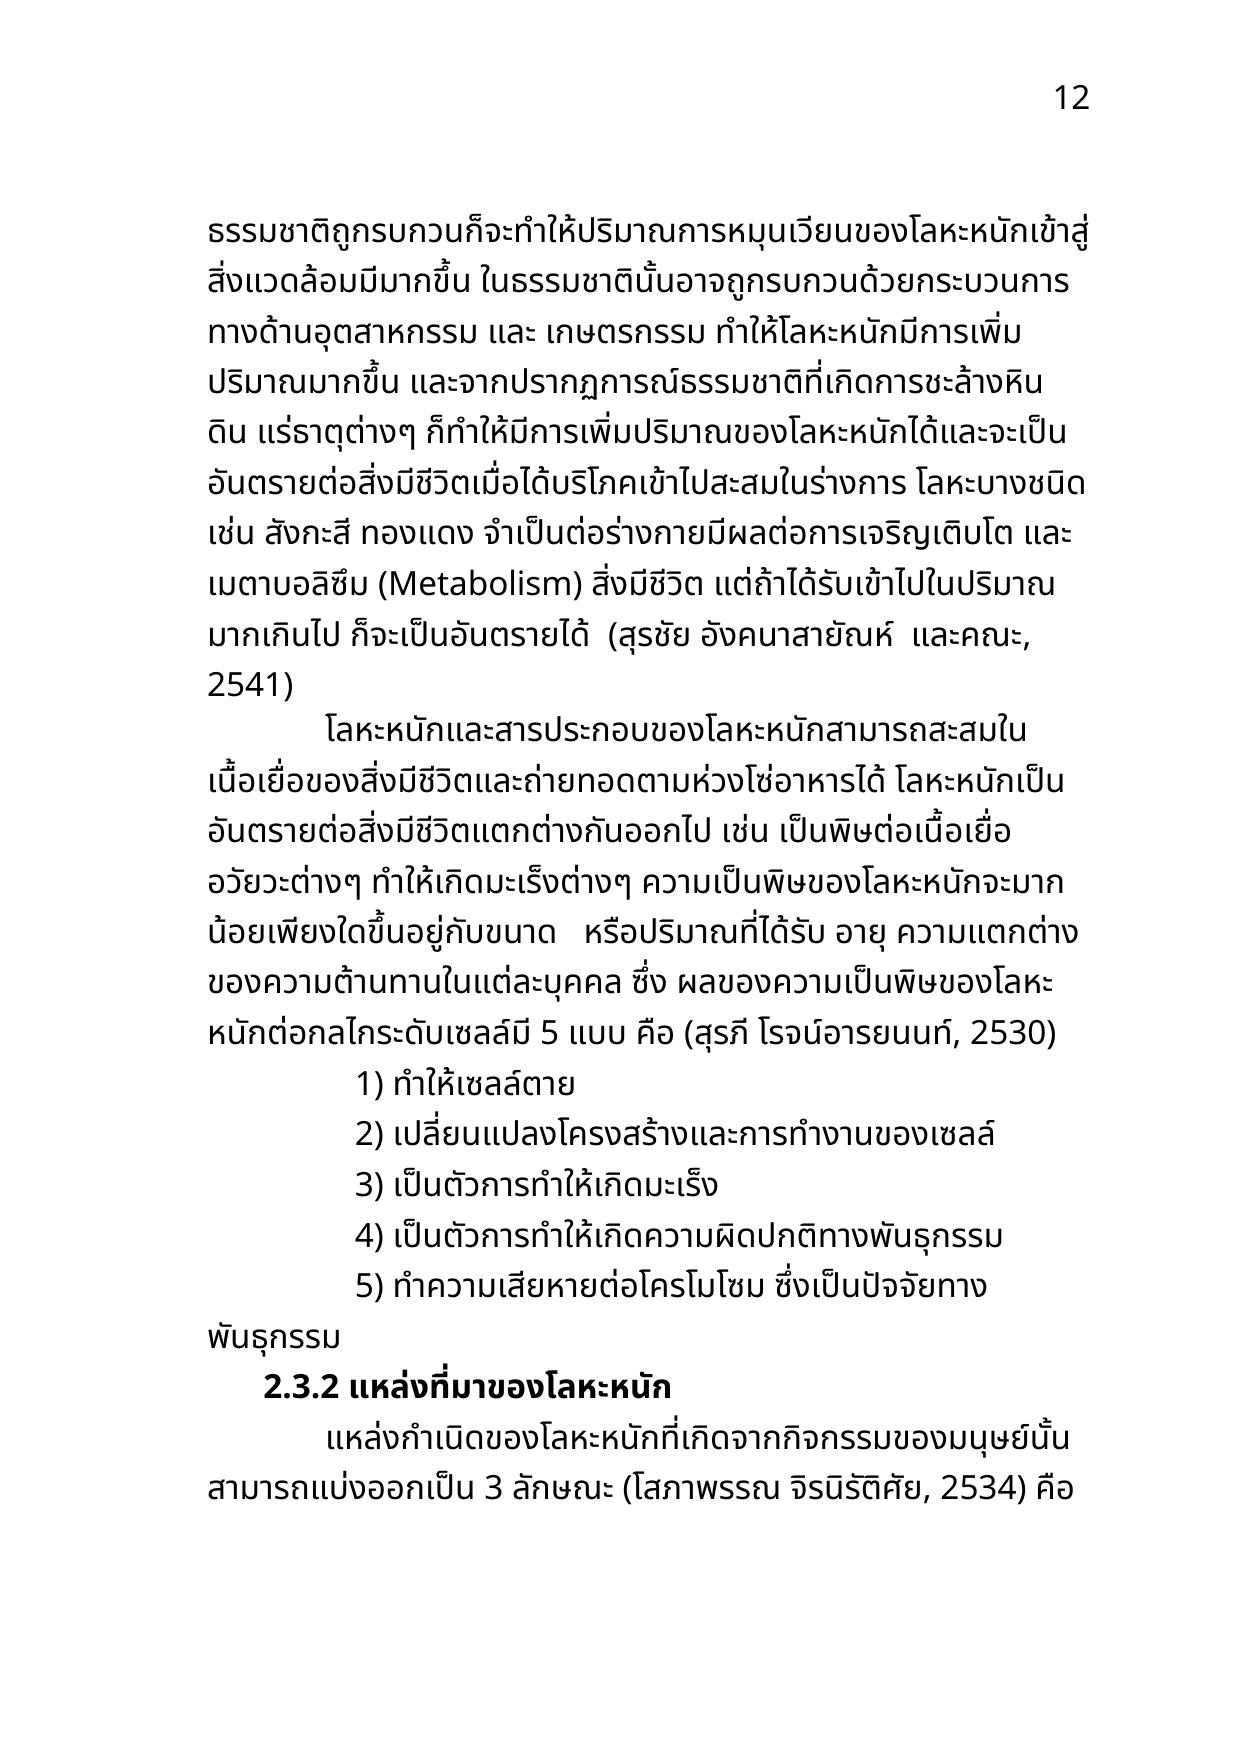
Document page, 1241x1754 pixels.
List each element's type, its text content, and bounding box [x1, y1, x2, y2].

text แหล่งกำเนิดของโลหะหนักที่เกิดจากกิจกรรมของมนุษย์นั้น สามารถแบ่งออกเป็น 3 ลักษณะ (โสภาพรรณ จิรนิรัติศัย, 2534) คือ [207, 1414, 1090, 1515]
text 4) เป็นตัวการทําให้เกิดความผิดปกติทางพันธุกรรม [207, 1211, 1090, 1262]
text 1) ทําให้เซลล์ตาย [207, 1059, 1090, 1110]
text โลหะหนักและสารประกอบของโลหะหนักสามารถสะสมในเนื้อเยื่อของสิ่งมีชีวิตและถ่ายทอดตามห่วงโซ่อาหารได้ โลหะหนักเป็นอันตรายต่อสิ่งมีชีวิตแตกต่างกันออกไป เช่น เป็นพิษต่อเนื้อเยื่อ อวัยวะต่างๆ ทำให้เกิดมะเร็งต่างๆ ความเป็นพิษของโลหะหนักจะมากน้อยเพียงใดขึ้นอยู่กับขนาด หรือปริมาณที่ได้รับ อายุ ความแตกต่างของความต้านทานในแต่ละบุคคล ซึ่ง ผลของความเป็นพิษของโลหะหนักต่อกลไกระดับเซลล์มี 5 แบบ คือ (สุรภี โรจน์อารยนนท์, 2530) [207, 706, 1090, 1059]
text 3) เป็นตัวการทําให้เกิดมะเร็ง [207, 1161, 1090, 1211]
text 2.3.2 แหล่งที่มาของโลหะหนัก [207, 1363, 1090, 1414]
text 5) ทําความเสียหายต่อโครโมโซม ซึ่งเป็นปัจจัยทางพันธุกรรม [207, 1262, 1090, 1363]
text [207, 207, 1090, 706]
text 2) เปลี่ยนแปลงโครงสร้างและการทํางานของเซลล์ [207, 1110, 1090, 1161]
